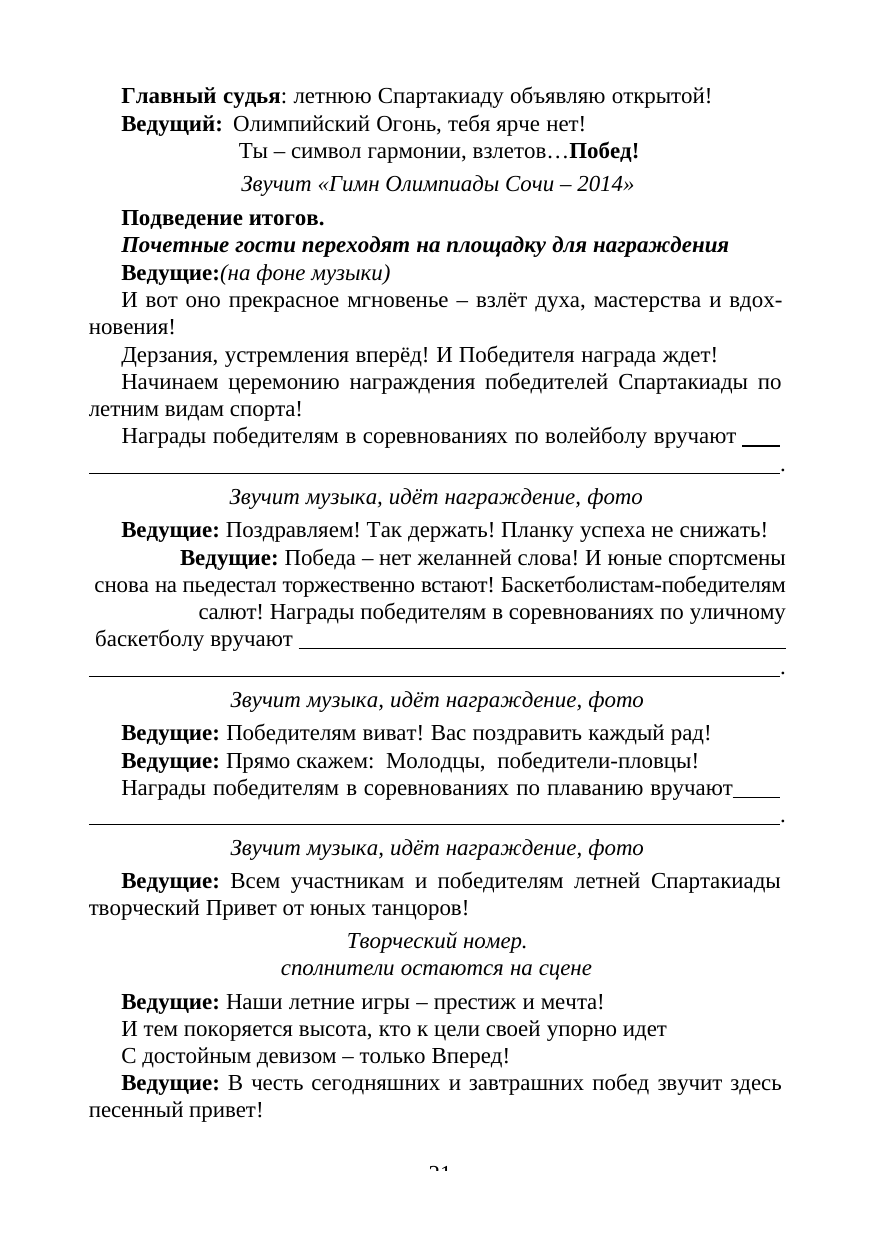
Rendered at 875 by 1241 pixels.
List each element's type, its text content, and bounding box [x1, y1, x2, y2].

text Дерзания, устремления вперёд! И Победителя награда ждет! [121, 341, 805, 367]
text Ведущие: В честь сегодняшних и завтрашних побед звучит здесь песенный привет! [88, 1069, 786, 1123]
text Творческий номер. сполнители остаются на сцене [281, 927, 634, 981]
text Награды победителям в соревнованиях по волейболу вручают [77, 423, 780, 449]
text Главный судья: летнюю Спартакиаду объявляю открытой! [121, 82, 805, 109]
text . [77, 653, 797, 679]
text Ведущие: Прямо скажем: Молодцы, победители-пловцы! Награды победителям в соревнованиях по плаванию вручают [121, 747, 780, 800]
text Звучит «Гимн Олимпиады Сочи – 2014» [241, 171, 805, 197]
text И тем покоряется высота, кто к цели своей упорно идет С достойным девизом – только Вперед! [121, 1015, 671, 1069]
text Звучит музыка, идёт награждение, фото [87, 834, 787, 860]
text . [77, 801, 797, 827]
text Ведущие:(на фоне музыки) [121, 259, 805, 285]
text . [77, 450, 786, 476]
text Ты – символ гармонии, взлетов…Побед! [238, 137, 805, 164]
text Ведущие: Всем участникам и победителям летней Спартакиады творческий Привет от юных танцоров! [88, 867, 786, 921]
text Звучит музыка, идёт награждение, фото [87, 686, 787, 712]
text Ведущие: Наши летние игры – престиж и мечта! [121, 988, 805, 1014]
text Ведущие: Победа – нет желанней слова! И юные спортсмены снова на пьедестал торжественно встают! Баскетболистам-победителям салют! Награды победителям в соревнованиях по уличному баскетболу вручают [88, 544, 786, 652]
text Ведущие: Победителям виват! Вас поздравить каждый рад! [121, 719, 805, 746]
text Ведущие: Поздравляем! Так держать! Планку успеха не снижать! [121, 517, 805, 543]
subtitle Почетные гости переходят на площадку для награждения [121, 231, 805, 258]
text Звучит музыка, идёт награждение, фото [229, 483, 805, 509]
text Ведущий: Олимпийский Огонь, тебя ярче нет! [121, 110, 805, 136]
text И вот оно прекрасное мгновенье – взлёт духа, мастерства и вдох- новения! [88, 286, 786, 340]
subtitle Подведение итогов. [121, 204, 805, 230]
text Начинаем церемонию награждения победителей Спартакиады по летним видам спорта! [88, 368, 786, 422]
